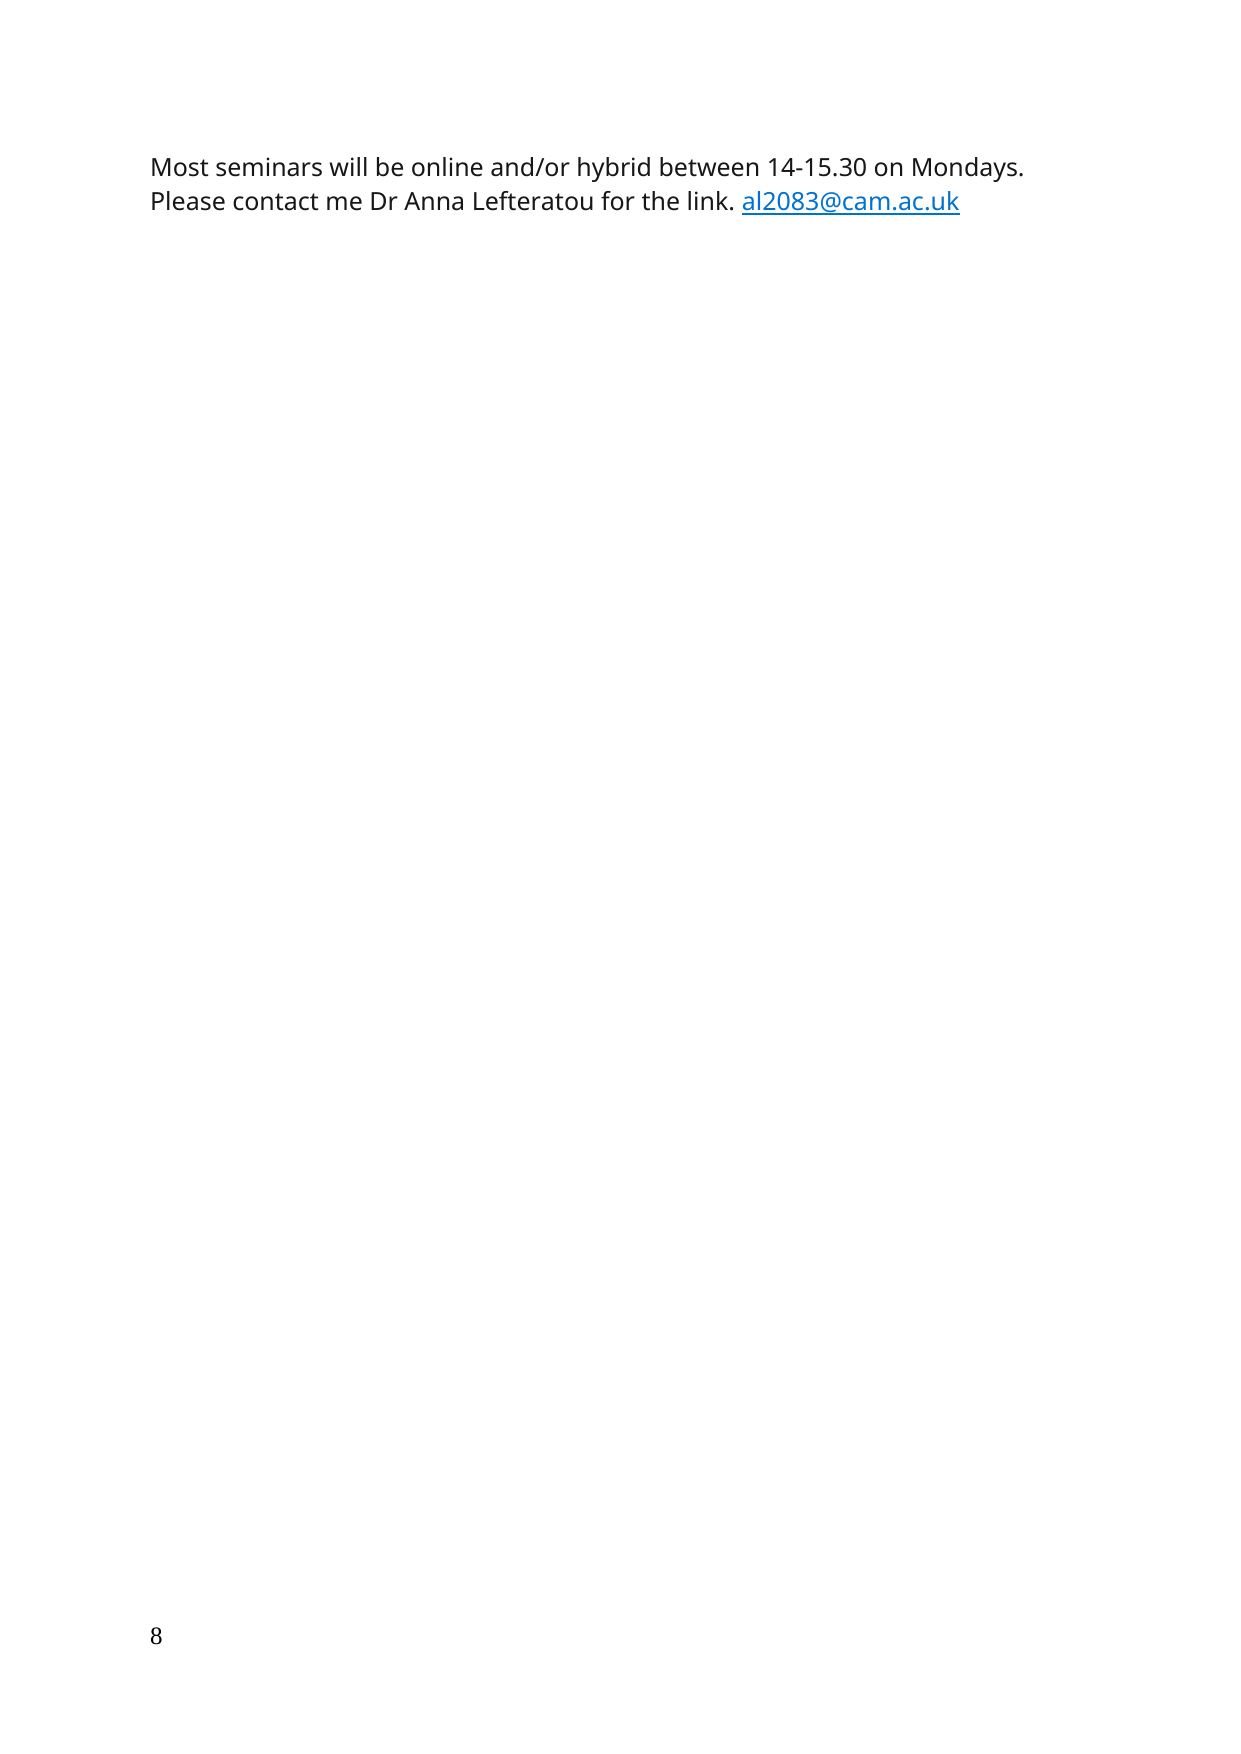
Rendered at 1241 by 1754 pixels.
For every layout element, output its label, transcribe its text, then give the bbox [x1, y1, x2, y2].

text Most seminars will be online and/or hybrid between 14-15.30 on Mondays. Please contact me Dr Anna Lefteratou for the link. al2083@cam.ac.uk [150, 150, 1090, 218]
